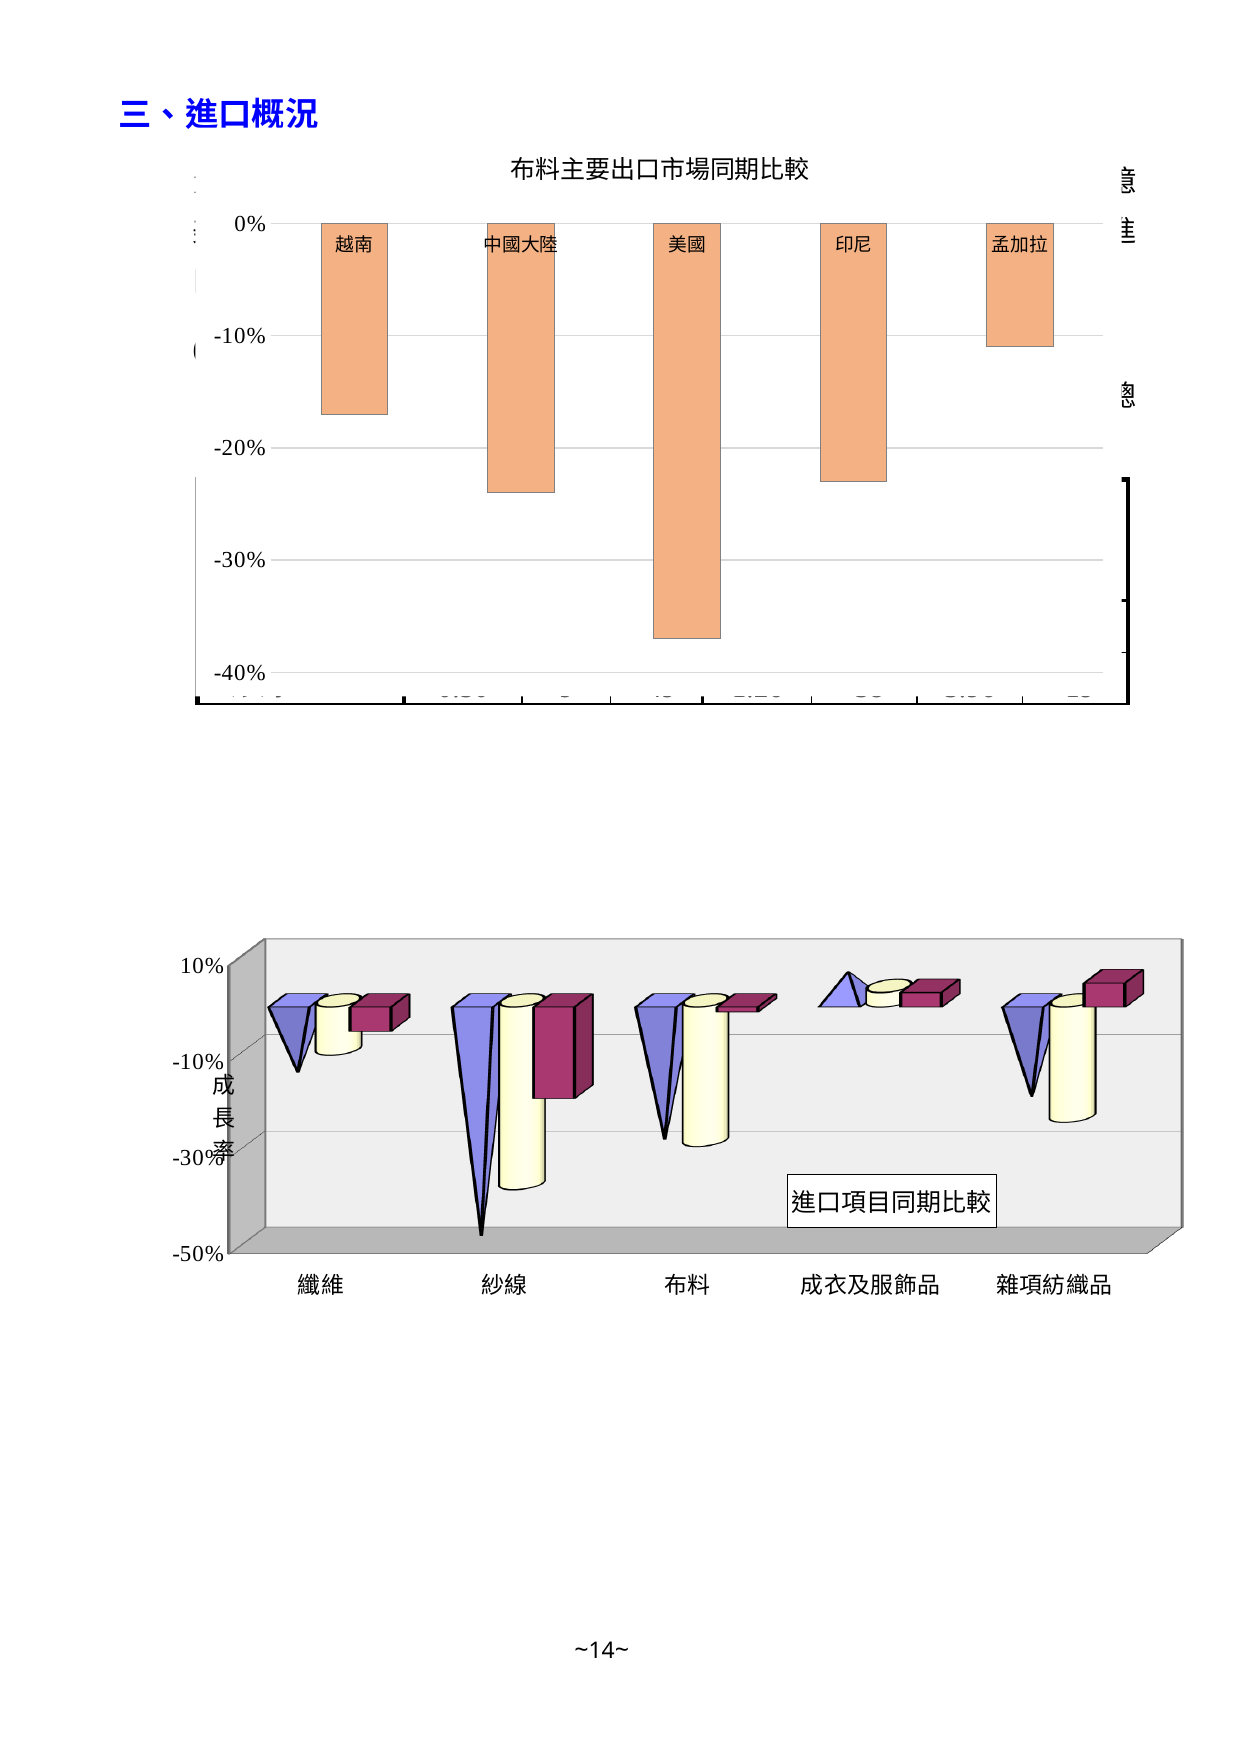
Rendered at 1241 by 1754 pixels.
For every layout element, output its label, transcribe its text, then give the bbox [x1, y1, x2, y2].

table_cell -19 [1023, 653, 1126, 703]
list 三、進口概況 [118, 85, 1078, 137]
